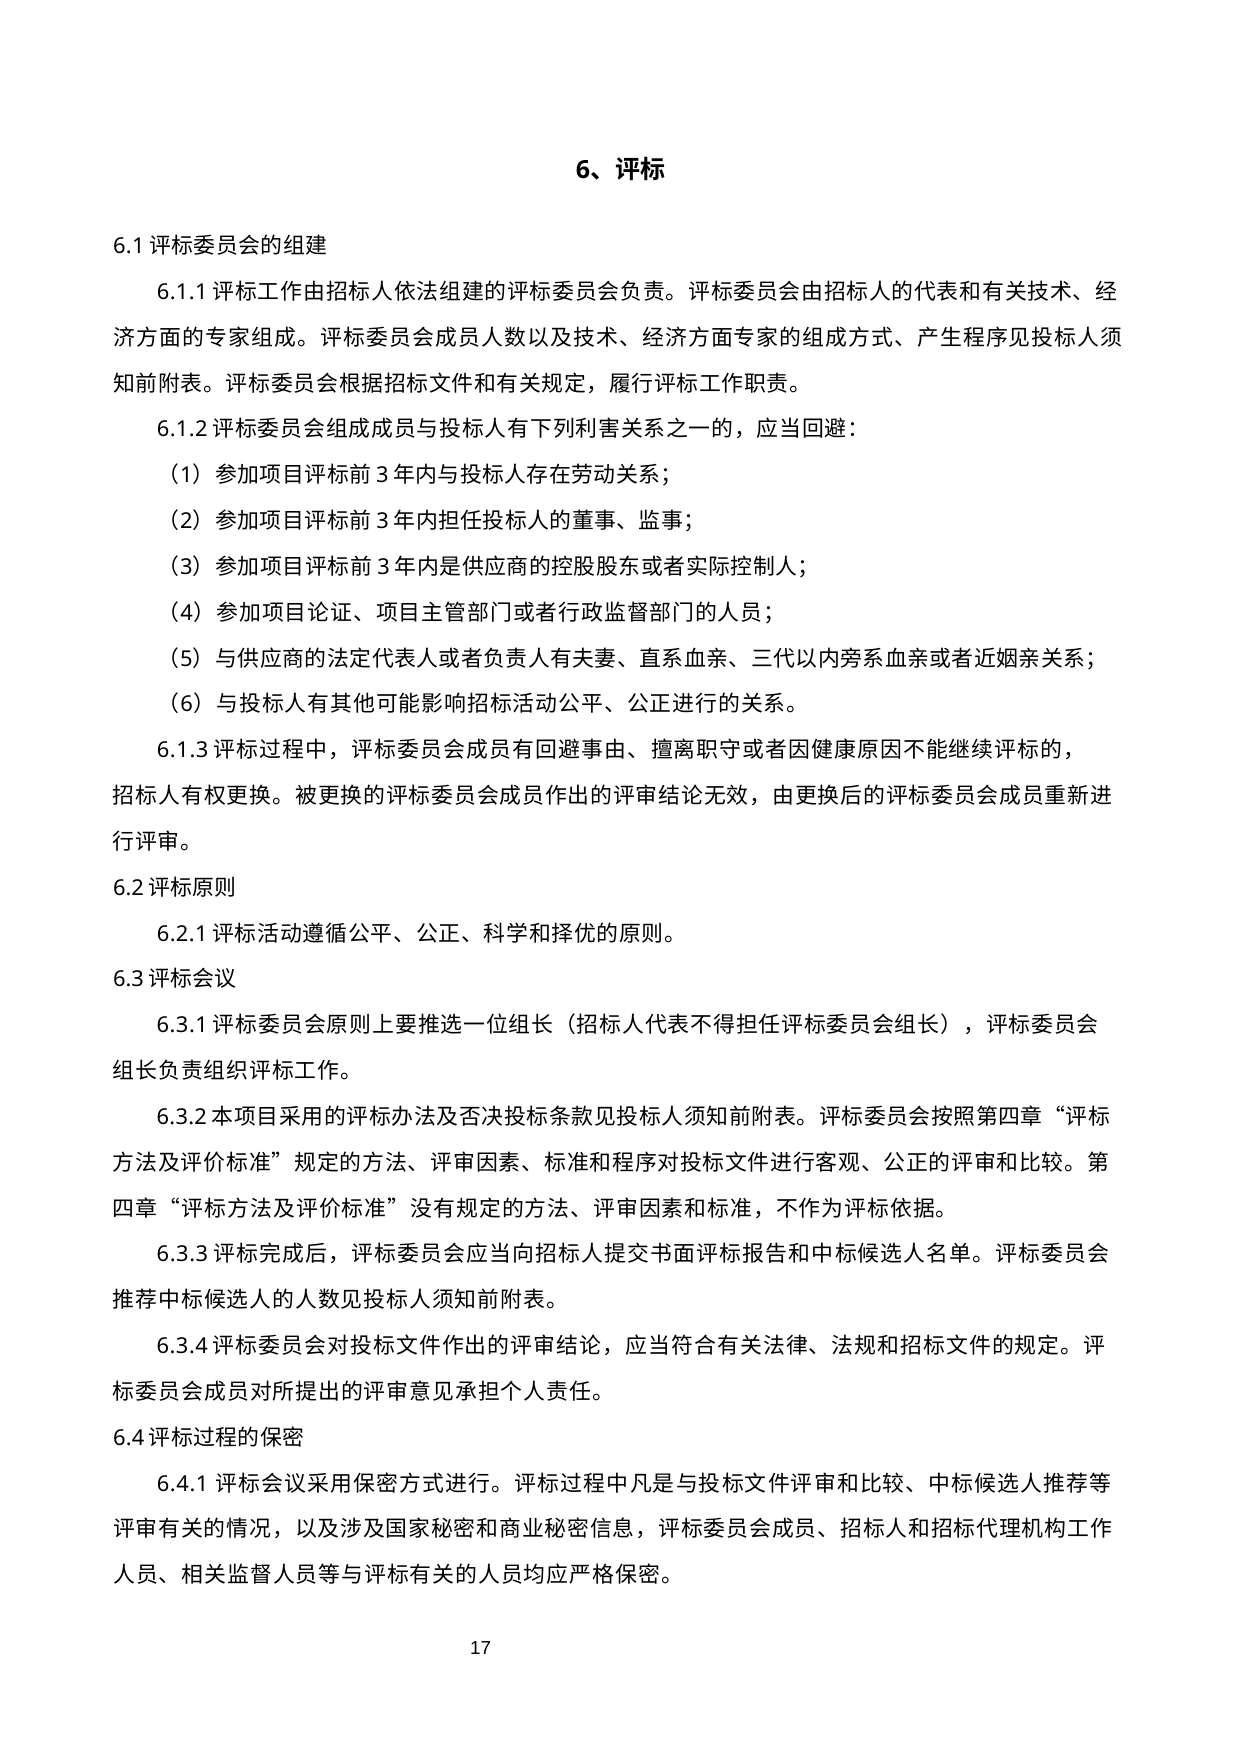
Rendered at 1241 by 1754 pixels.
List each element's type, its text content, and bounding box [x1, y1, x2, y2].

text （6）与投标人有其他可能影响招标活动公平、公正进行的关系。 [112, 675, 1128, 721]
text 6.2.1评标活动遵循公平、公正、科学和择优的原则。 [112, 904, 1128, 950]
text 6.1.1评标工作由招标人依法组建的评标委员会负责。评标委员会由招标人的代表和有关技术、经济方面的专家组成。评标委员会成员人数以及技术、经济方面专家的组成方式、产生程序见投标人须知前附表。评标委员会根据招标文件和有关规定，履行评标工作职责。 [113, 263, 1128, 400]
text 6.3.1评标委员会原则上要推选一位组长（招标人代表不得担任评标委员会组长），评标委员会组长负责组织评标工作。 [112, 996, 1121, 1088]
text 6.1.2评标委员会组成成员与投标人有下列利害关系之一的，应当回避： [112, 400, 1128, 446]
text 6.2评标原则 [112, 858, 1128, 904]
text 6.3.2本项目采用的评标办法及否决投标条款见投标人须知前附表。评标委员会按照第四章“评标方法及评价标准”规定的方法、评审因素、标准和程序对投标文件进行客观、公正的评审和比较。第四章“评标方法及评价标准”没有规定的方法、评审因素和标准，不作为评标依据。 [113, 1088, 1128, 1225]
text 6.1评标委员会的组建 [112, 217, 1128, 263]
text 6.4.1 评标会议采用保密方式进行。评标过程中凡是与投标文件评审和比较、中标候选人推荐等评审有关的情况，以及涉及国家秘密和商业秘密信息，评标委员会成员、招标人和招标代理机构工作人员、相关监督人员等与评标有关的人员均应严格保密。 [113, 1454, 1121, 1592]
text （3）参加项目评标前3年内是供应商的控股股东或者实际控制人； [112, 538, 1128, 583]
text 6.1.3评标过程中，评标委员会成员有回避事由、擅离职守或者因健康原因不能继续评标的， [112, 721, 1128, 767]
text 6.3评标会议 [112, 950, 1128, 996]
text 招标人有权更换。被更换的评标委员会成员作出的评审结论无效，由更换后的评标委员会成员重新进行评审。 [112, 767, 1120, 858]
text 6.3.3评标完成后，评标委员会应当向招标人提交书面评标报告和中标候选人名单。评标委员会推荐中标候选人的人数见投标人须知前附表。 [112, 1225, 1121, 1317]
text （4）参加项目论证、项目主管部门或者行政监督部门的人员； [112, 583, 1128, 629]
text （2）参加项目评标前3年内担任投标人的董事、监事； [112, 492, 1128, 538]
text （5）与供应商的法定代表人或者负责人有夫妻、直系血亲、三代以内旁系血亲或者近姻亲关系； [112, 629, 1128, 675]
text 6.4评标过程的保密 [112, 1408, 1128, 1454]
text （1）参加项目评标前3年内与投标人存在劳动关系； [112, 446, 1128, 492]
subtitle 6、评标 [112, 150, 1128, 186]
text 6.3.4评标委员会对投标文件作出的评审结论，应当符合有关法律、法规和招标文件的规定。评标委员会成员对所提出的评审意见承担个人责任。 [112, 1317, 1117, 1408]
